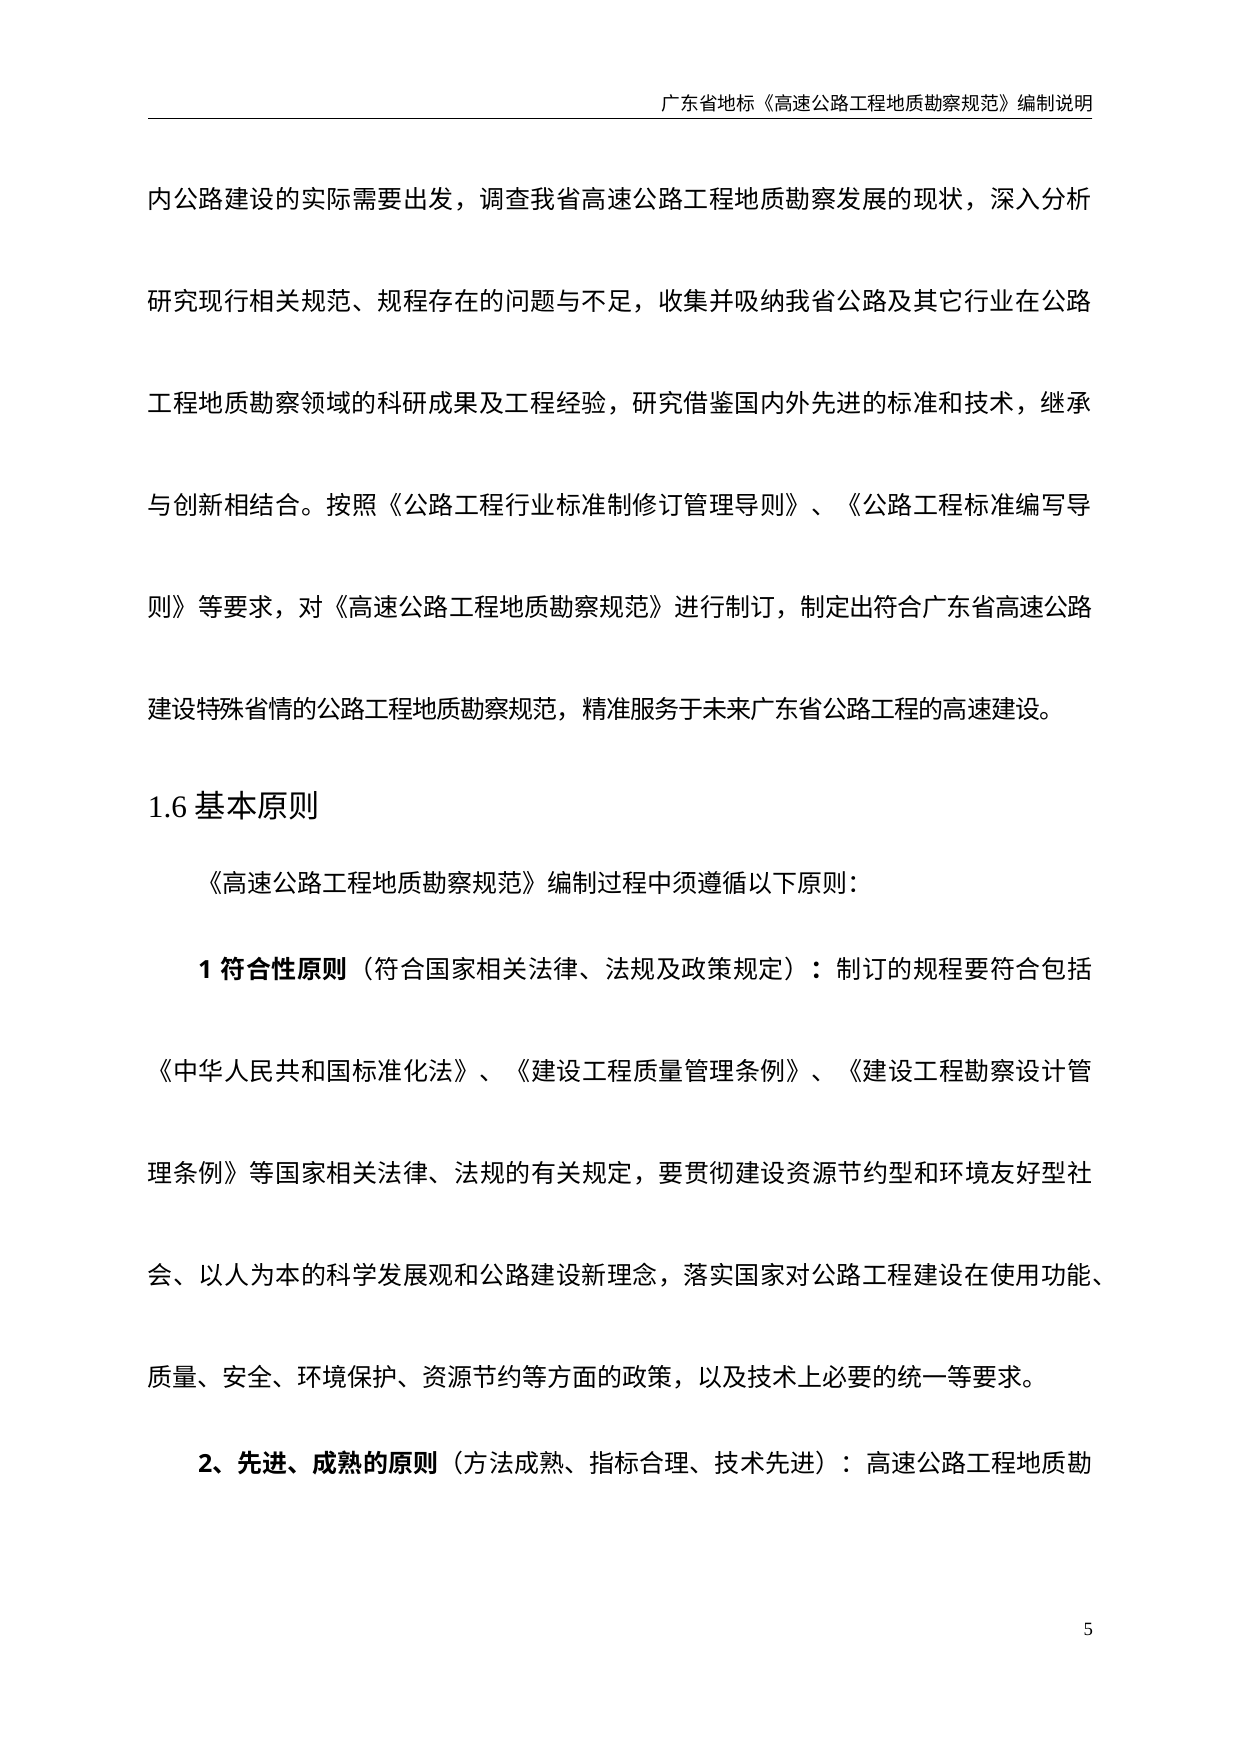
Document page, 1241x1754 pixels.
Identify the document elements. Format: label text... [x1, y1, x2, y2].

text 《高速公路工程地质勘察规范》编制过程中须遵循以下原则： [148, 848, 1092, 916]
subtitle 1.6 基本原则 [148, 770, 1092, 838]
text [148, 1428, 1092, 1496]
text 1 符合性原则（符合国家相关法律、法规及政策规定）：制订的规程要符合包括《中华人民共和国标准化法》、《建设工程质量管理条例》、《建设工程勘察设计管理条例》等国家相关法律、法规的有关规定，要贯彻建设资源节约型和环境友好型社会、以人为本的科学发展观和公路建设新理念，落实国家对公路工程建设在使用功能、质量、安全、环境保护、资源节约等方面的政策，以及技术上必要的统一等要求。 [148, 934, 1092, 1409]
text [148, 164, 1092, 741]
